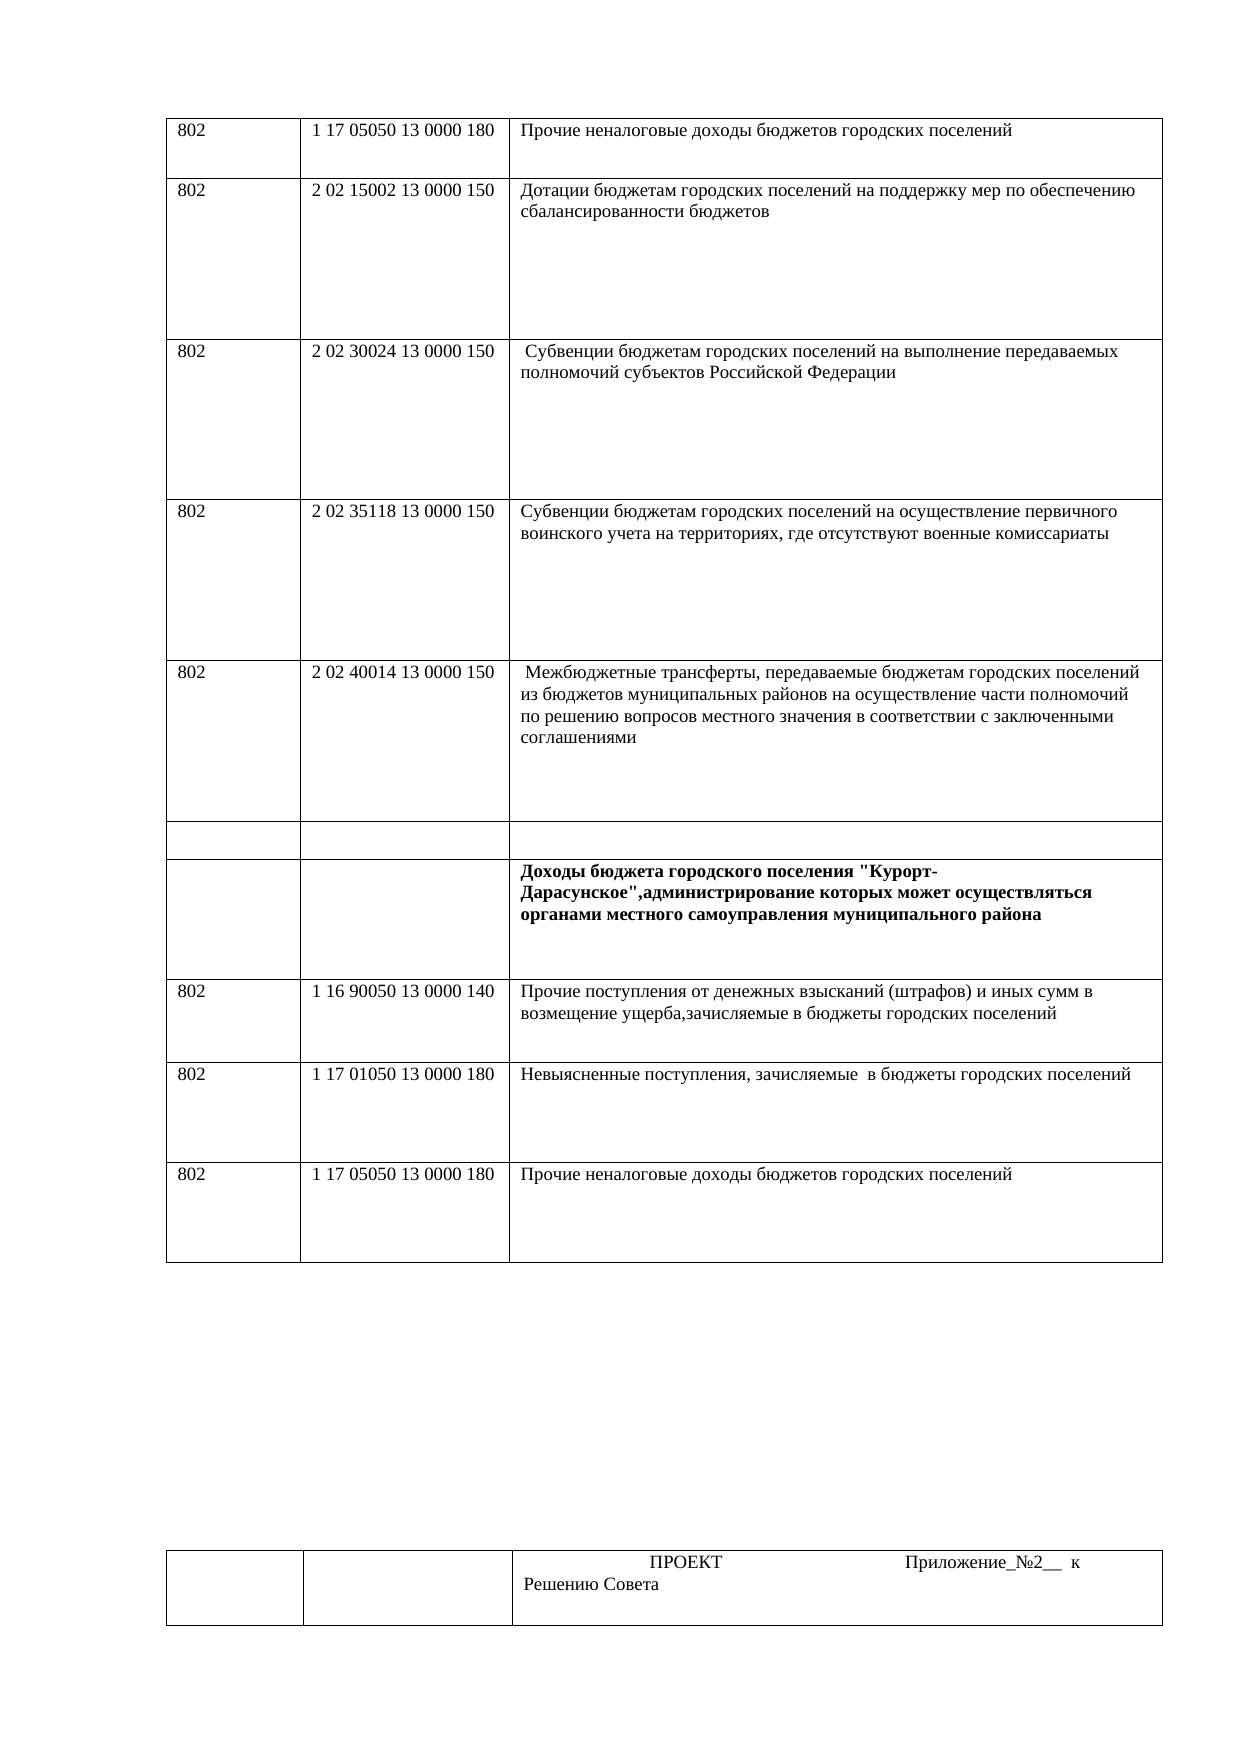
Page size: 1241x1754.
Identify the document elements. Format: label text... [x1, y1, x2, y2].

table_cell 1 16 90050 13 0000 140 [301, 980, 509, 1062]
table_cell 802 [167, 119, 300, 177]
table_cell [301, 860, 509, 979]
table_cell 2 02 40014 13 0000 150 [301, 661, 509, 821]
table_header ПРОЕКТ Приложение_№2__ к Решению Совета [513, 1551, 1162, 1625]
table_cell Доходы бюджета городского поселения "Курорт-Дарасунское",администрирование которых может осуществляться органами местного самоуправления муниципального района [510, 860, 1162, 979]
table_header [304, 1551, 512, 1625]
table_cell 2 02 30024 13 0000 150 [301, 340, 509, 499]
table_cell 802 [167, 500, 300, 660]
table_cell [167, 822, 300, 859]
table_cell Дотации бюджетам городских поселений на поддержку мер по обеспечению сбалансированности бюджетов [510, 179, 1162, 338]
table_cell 802 [167, 980, 300, 1062]
table_cell Субвенции бюджетам городских поселений на выполнение передаваемых полномочий субъектов Российской Федерации [510, 340, 1162, 499]
table_header [167, 1551, 303, 1625]
table_cell 802 [167, 1163, 300, 1262]
table_cell [167, 860, 300, 979]
table_cell Межбюджетные трансферты, передаваемые бюджетам городских поселений из бюджетов муниципальных районов на осуществление части полномочий по решению вопросов местного значения в соответствии с заключенными соглашениями [510, 661, 1162, 821]
table_cell [510, 822, 1162, 859]
table_cell 802 [167, 1063, 300, 1162]
table_cell [301, 822, 509, 859]
table_cell Прочие неналоговые доходы бюджетов городских поселений [510, 1163, 1162, 1262]
table_cell Прочие неналоговые доходы бюджетов городских поселений [510, 119, 1162, 177]
table_cell 1 17 01050 13 0000 180 [301, 1063, 509, 1162]
table_cell Прочие поступления от денежных взысканий (штрафов) и иных сумм в возмещение ущерба,зачисляемые в бюджеты городских поселений [510, 980, 1162, 1062]
table_cell 802 [167, 340, 300, 499]
table_cell Невыясненные поступления, зачисляемые в бюджеты городских поселений [510, 1063, 1162, 1162]
table_cell 1 17 05050 13 0000 180 [301, 119, 509, 177]
table_cell 802 [167, 179, 300, 338]
table_cell Субвенции бюджетам городских поселений на осуществление первичного воинского учета на территориях, где отсутствуют военные комиссариаты [510, 500, 1162, 660]
table_cell 2 02 35118 13 0000 150 [301, 500, 509, 660]
table_cell 2 02 15002 13 0000 150 [301, 179, 509, 338]
table_cell 1 17 05050 13 0000 180 [301, 1163, 509, 1262]
table_cell 802 [167, 661, 300, 821]
